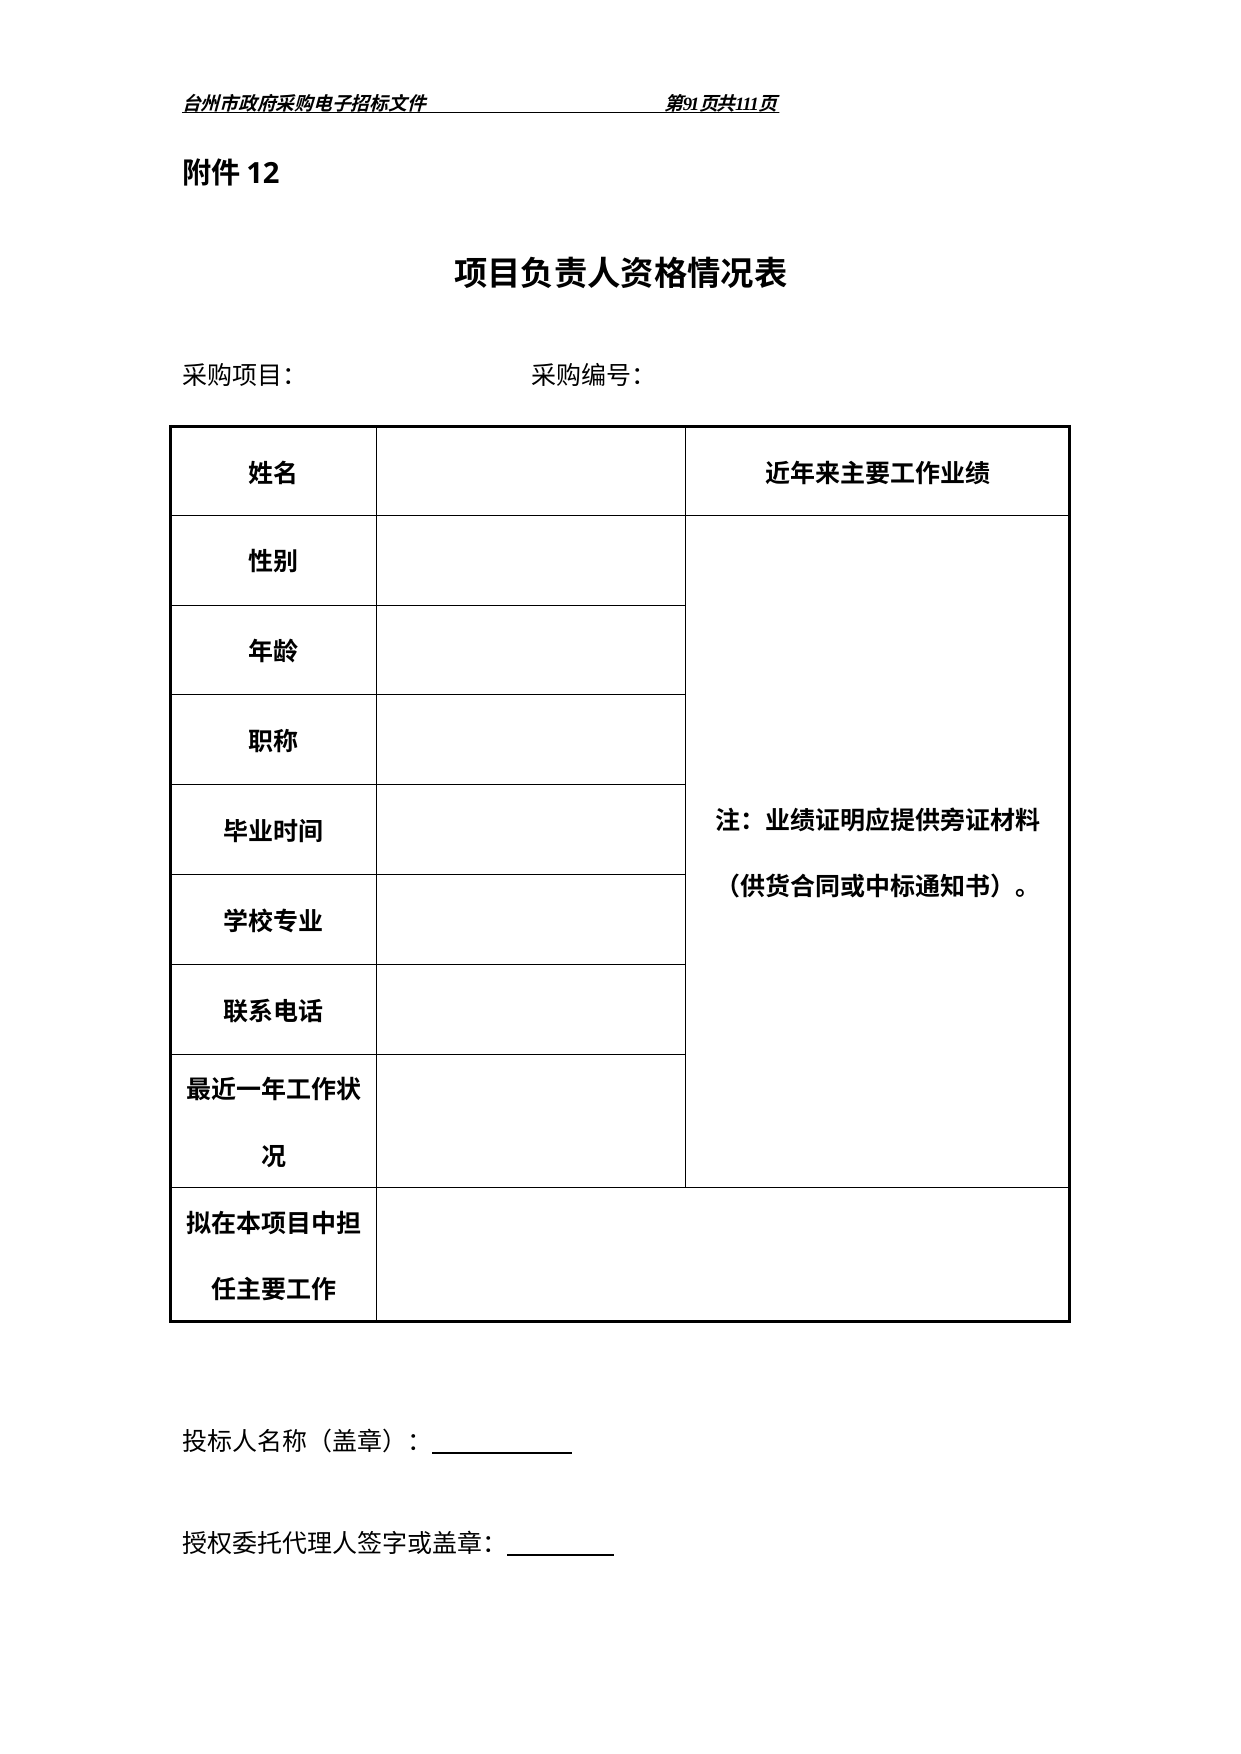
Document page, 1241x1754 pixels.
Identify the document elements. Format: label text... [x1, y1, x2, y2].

table_cell [377, 1188, 1068, 1320]
text 项目负责人资格情况表 [182, 238, 1059, 304]
table_cell 最近一年工作状况 [172, 1055, 376, 1187]
table_cell 学校专业 [172, 875, 376, 964]
text 采购项目： 采购编号： [182, 341, 1058, 407]
table_header 近年来主要工作业绩 [686, 428, 1068, 514]
table_cell [377, 965, 685, 1054]
text 投标人名称（盖章）： [182, 1406, 1058, 1472]
table_cell 性别 [172, 516, 376, 604]
table_cell 注：业绩证明应提供旁证材料 （供货合同或中标通知书）。 [686, 516, 1068, 1187]
table_cell [377, 606, 685, 694]
table_cell 职称 [172, 695, 376, 784]
table_cell [377, 1055, 685, 1187]
table_header [377, 428, 685, 514]
table_cell [377, 516, 685, 604]
text 授权委托代理人签字或盖章： [182, 1509, 1058, 1575]
table_cell [377, 785, 685, 874]
table_cell 联系电话 [172, 965, 376, 1054]
table_cell [377, 695, 685, 784]
table_header 姓名 [172, 428, 376, 514]
text 附件12 [182, 138, 1058, 204]
table_cell 毕业时间 [172, 785, 376, 874]
table_cell 年龄 [172, 606, 376, 694]
table_cell [377, 875, 685, 964]
table_cell 拟在本项目中担任主要工作 [172, 1188, 376, 1320]
